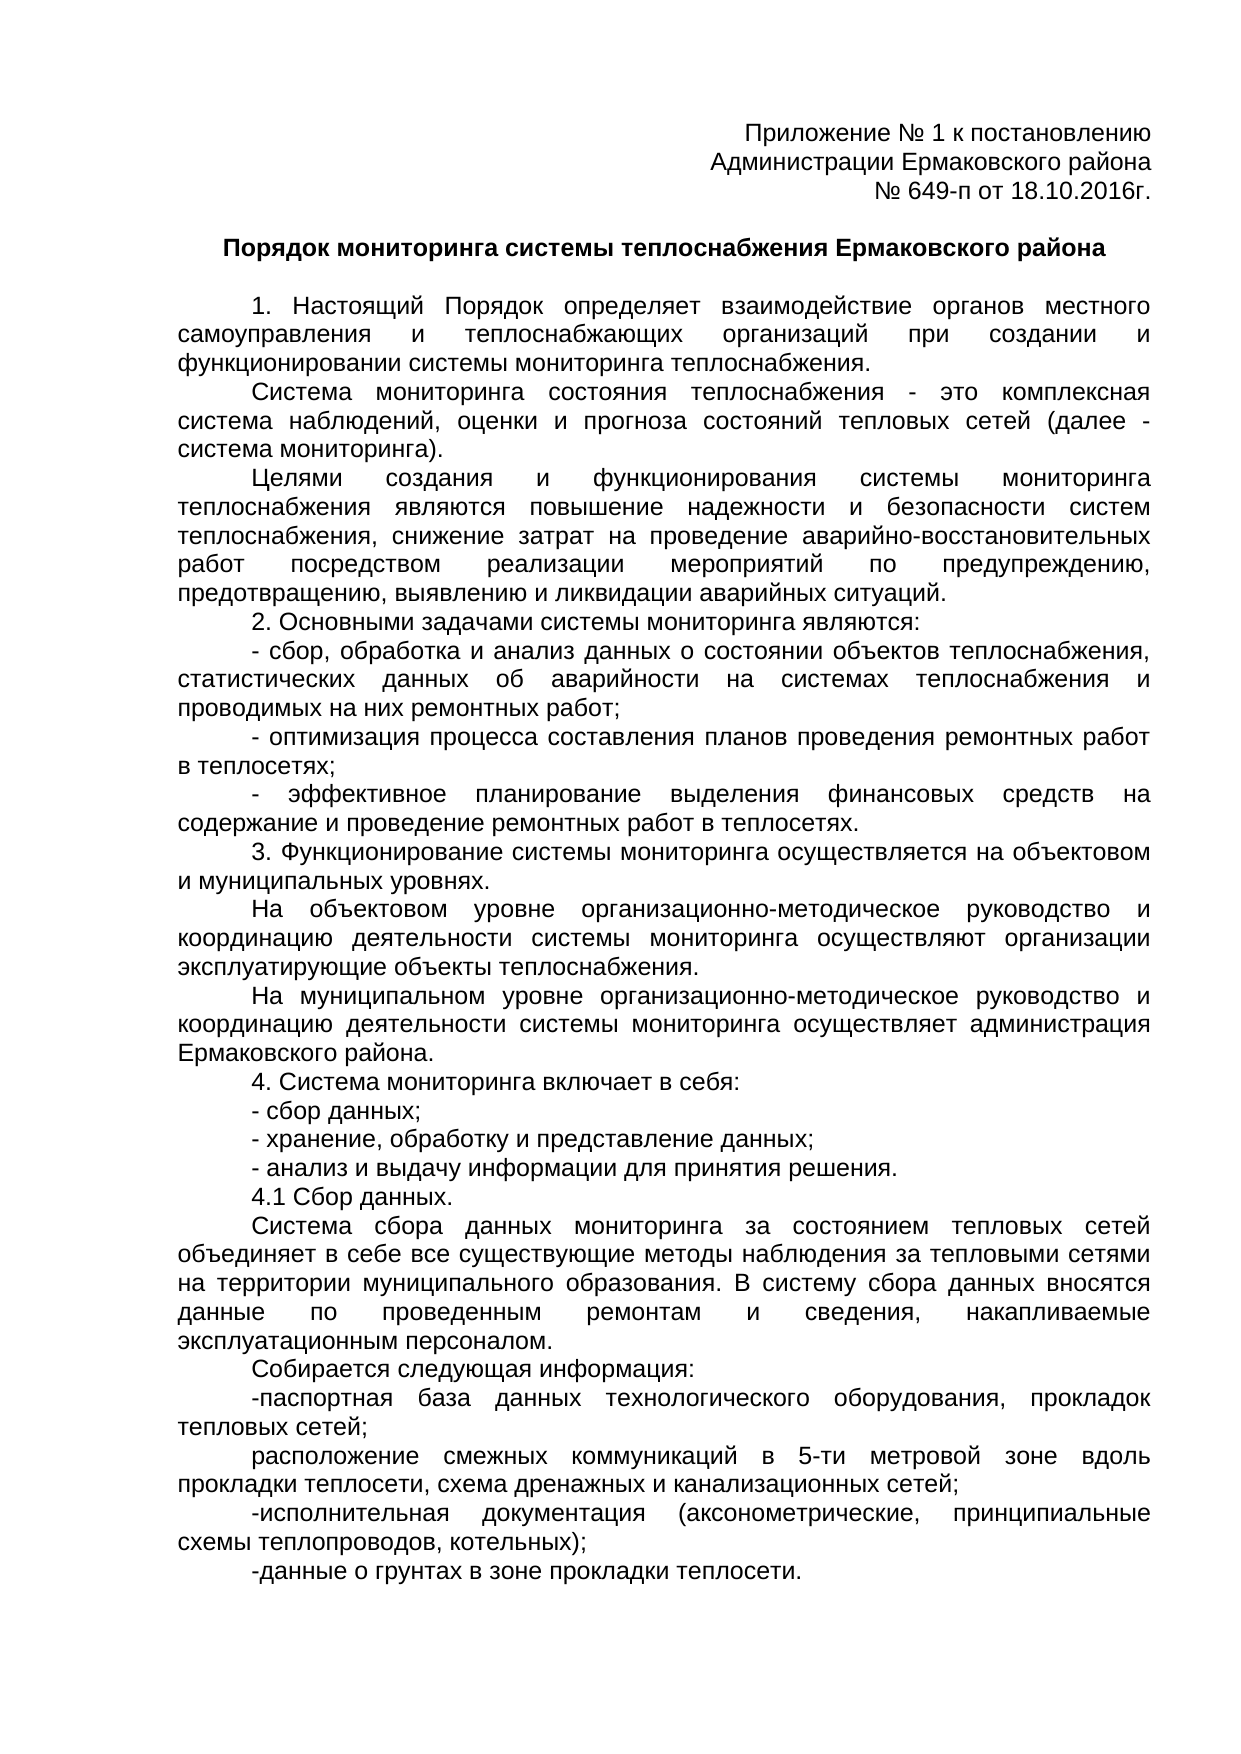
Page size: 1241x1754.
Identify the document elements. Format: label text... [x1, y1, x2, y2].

text - эффективное планирование выделения финансовых средств на содержание и проведение ремонтных работ в теплосетях. [177, 779, 1152, 837]
text Целями создания и функционирования системы мониторинга теплоснабжения являются повышение надежности и безопасности систем теплоснабжения, снижение затрат на проведение аварийно-восстановительных работ посредством реализации мероприятий по предупреждению, предотвращению, выявлению и ликвидации аварийных ситуаций. [177, 463, 1152, 607]
text -данные о грунтах в зоне прокладки теплосети. [177, 1556, 1152, 1584]
text -паспортная база данных технологического оборудования, прокладок тепловых сетей; [177, 1383, 1152, 1441]
text Порядок мониторинга системы теплоснабжения Ермаковского района [177, 233, 1152, 262]
text Система сбора данных мониторинга за состоянием тепловых сетей объединяет в себе все существующие методы наблюдения за тепловыми сетями на территории муниципального образования. В систему сбора данных вносятся данные по проведенным ремонтам и сведения, накапливаемые эксплуатационным персоналом. [177, 1211, 1152, 1354]
text Собирается следующая информация: [177, 1354, 1152, 1383]
text Приложение № 1 к постановлению [177, 118, 1152, 147]
text - сбор, обработка и анализ данных о состоянии объектов теплоснабжения, статистических данных об аварийности на системах теплоснабжения и проводимых на них ремонтных работ; [177, 636, 1152, 722]
text 4. Система мониторинга включает в себя: [177, 1067, 1152, 1096]
text -исполнительная документация (аксонометрические, принципиальные схемы теплопроводов, котельных); [177, 1498, 1152, 1556]
text № 649-п от 18.10.2016г. [177, 176, 1152, 204]
text На муниципальном уровне организационно-методическое руководство и координацию деятельности системы мониторинга осуществляет администрация Ермаковского района. [177, 981, 1152, 1067]
text На объектовом уровне организационно-методическое руководство и координацию деятельности системы мониторинга осуществляют организации эксплуатирующие объекты теплоснабжения. [177, 894, 1152, 981]
text 3. Функционирование системы мониторинга осуществляется на объектовом и муниципальных уровнях. [177, 837, 1152, 894]
text 1. Настоящий Порядок определяет взаимодействие органов местного самоуправления и теплоснабжающих организаций при создании и функционировании системы мониторинга теплоснабжения. [177, 291, 1152, 377]
text расположение смежных коммуникаций в 5-ти метровой зоне вдоль прокладки теплосети, схема дренажных и канализационных сетей; [177, 1441, 1152, 1498]
text - оптимизация процесса составления планов проведения ремонтных работ в теплосетях; [177, 722, 1152, 779]
text - хранение, обработку и представление данных; [177, 1124, 1152, 1153]
text - анализ и выдачу информации для принятия решения. [177, 1153, 1152, 1182]
text Система мониторинга состояния теплоснабжения - это комплексная система наблюдений, оценки и прогноза состояний тепловых сетей (далее - система мониторинга). [177, 377, 1152, 463]
text Администрации Ермаковского района [177, 147, 1152, 176]
text 2. Основными задачами системы мониторинга являются: [177, 607, 1152, 636]
text - сбор данных; [177, 1096, 1152, 1124]
text 4.1 Сбор данных. [177, 1182, 1152, 1211]
